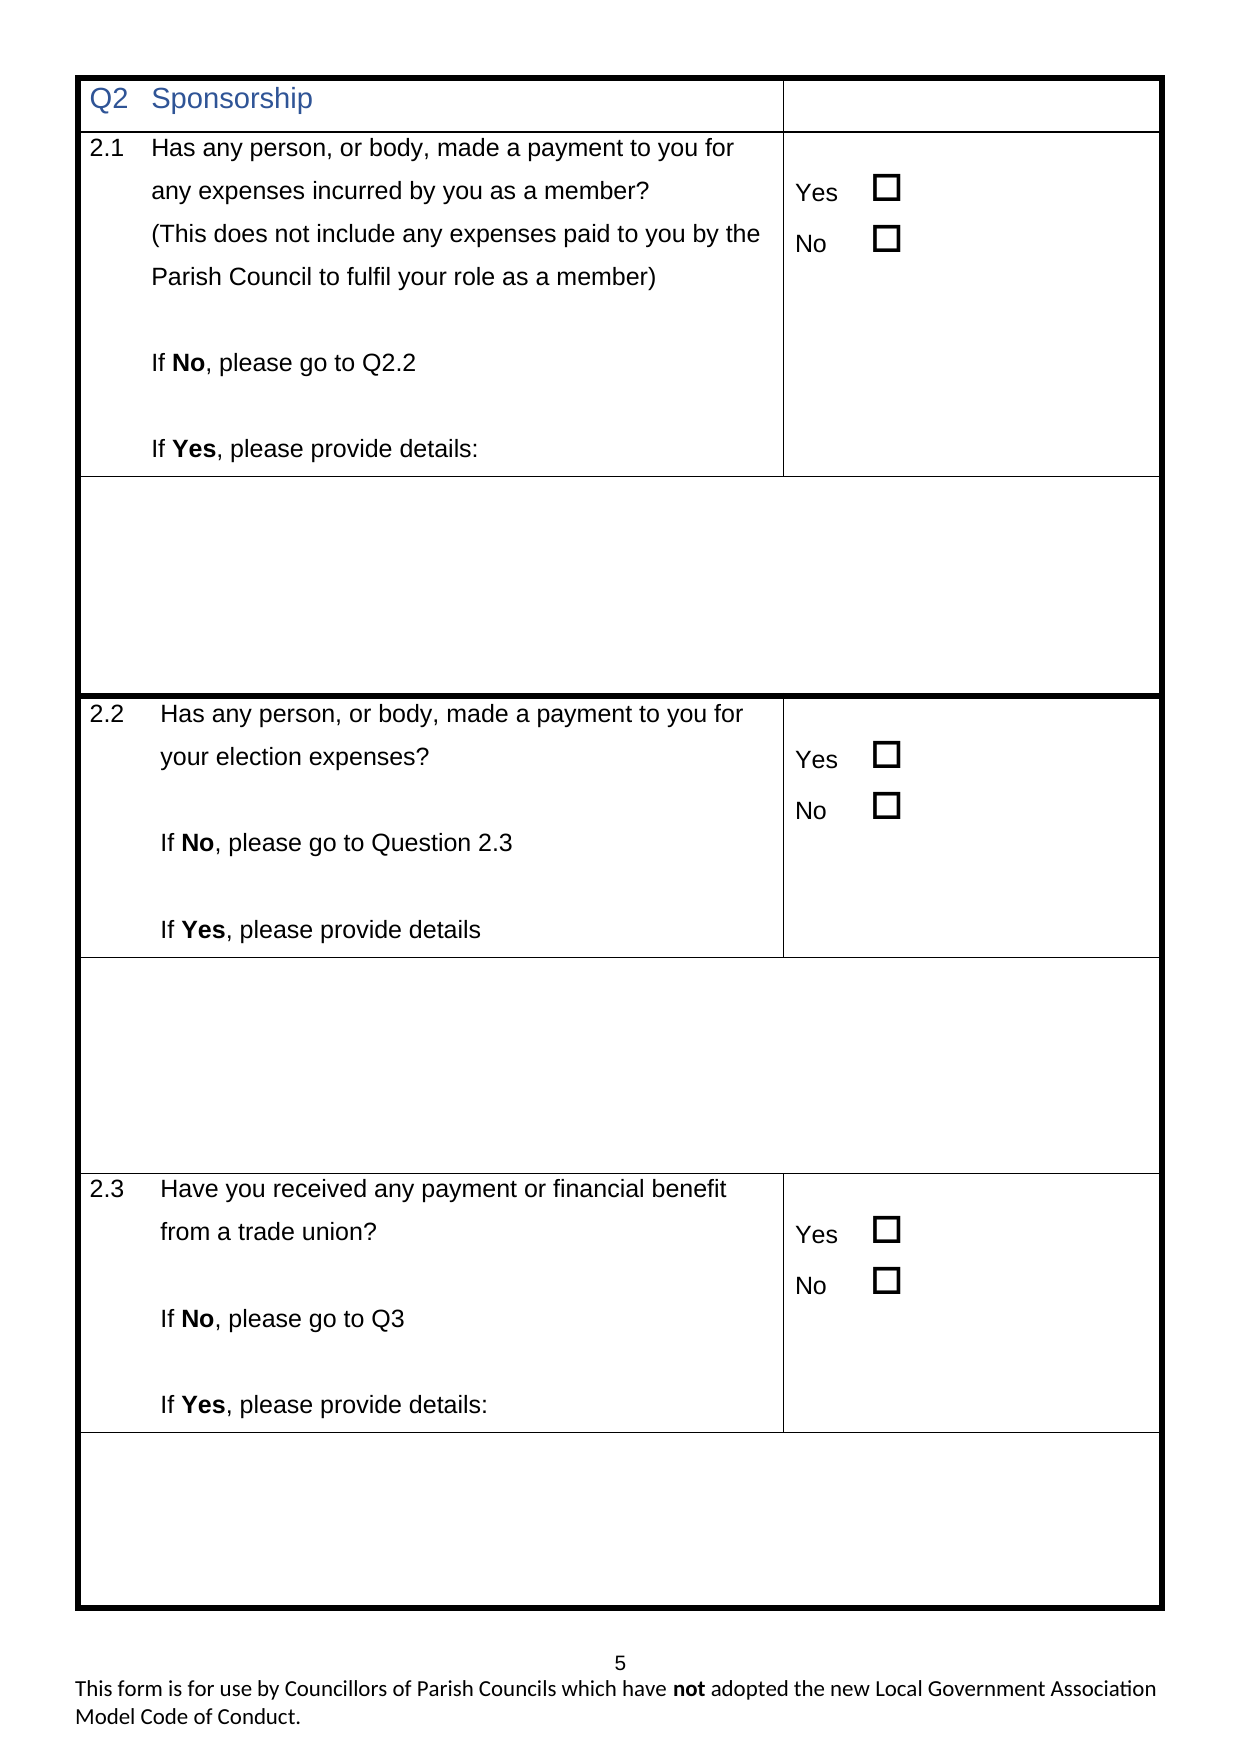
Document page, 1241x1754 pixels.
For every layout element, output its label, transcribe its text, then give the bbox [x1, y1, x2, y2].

table_cell [81, 958, 149, 1173]
table_header Sponsorship [140, 81, 783, 131]
table_cell Has any person, or body, made a payment to you for your election expenses? If No, please go to Question 2.3 If Yes, please provide details [149, 699, 783, 957]
table_cell [149, 1433, 1159, 1605]
table_cell Has any person, or body, made a payment to you for any expenses incurred by you as a member? (This does not include any expenses paid to you by the Parish Council to fulfil your role as a member) If No, please go to Q2.2 If Yes, please provide details: [140, 133, 783, 476]
table_cell [81, 477, 140, 693]
table_cell Yes No [784, 699, 1159, 957]
table_cell Yes No [784, 1174, 1159, 1432]
table_cell Have you received any payment or financial benefit from a trade union? If No, please go to Q3 If Yes, please provide details: [149, 1174, 783, 1432]
table_cell 2.1 [81, 133, 140, 476]
table_cell [149, 958, 1159, 1173]
table_header [784, 81, 1159, 131]
table_cell Yes No [784, 133, 1159, 476]
table_header Q2 [81, 81, 140, 131]
table_cell 2.2 [81, 699, 149, 957]
table_cell [81, 1433, 149, 1605]
table_cell [140, 477, 1159, 693]
table_cell 2.3 [81, 1174, 149, 1432]
